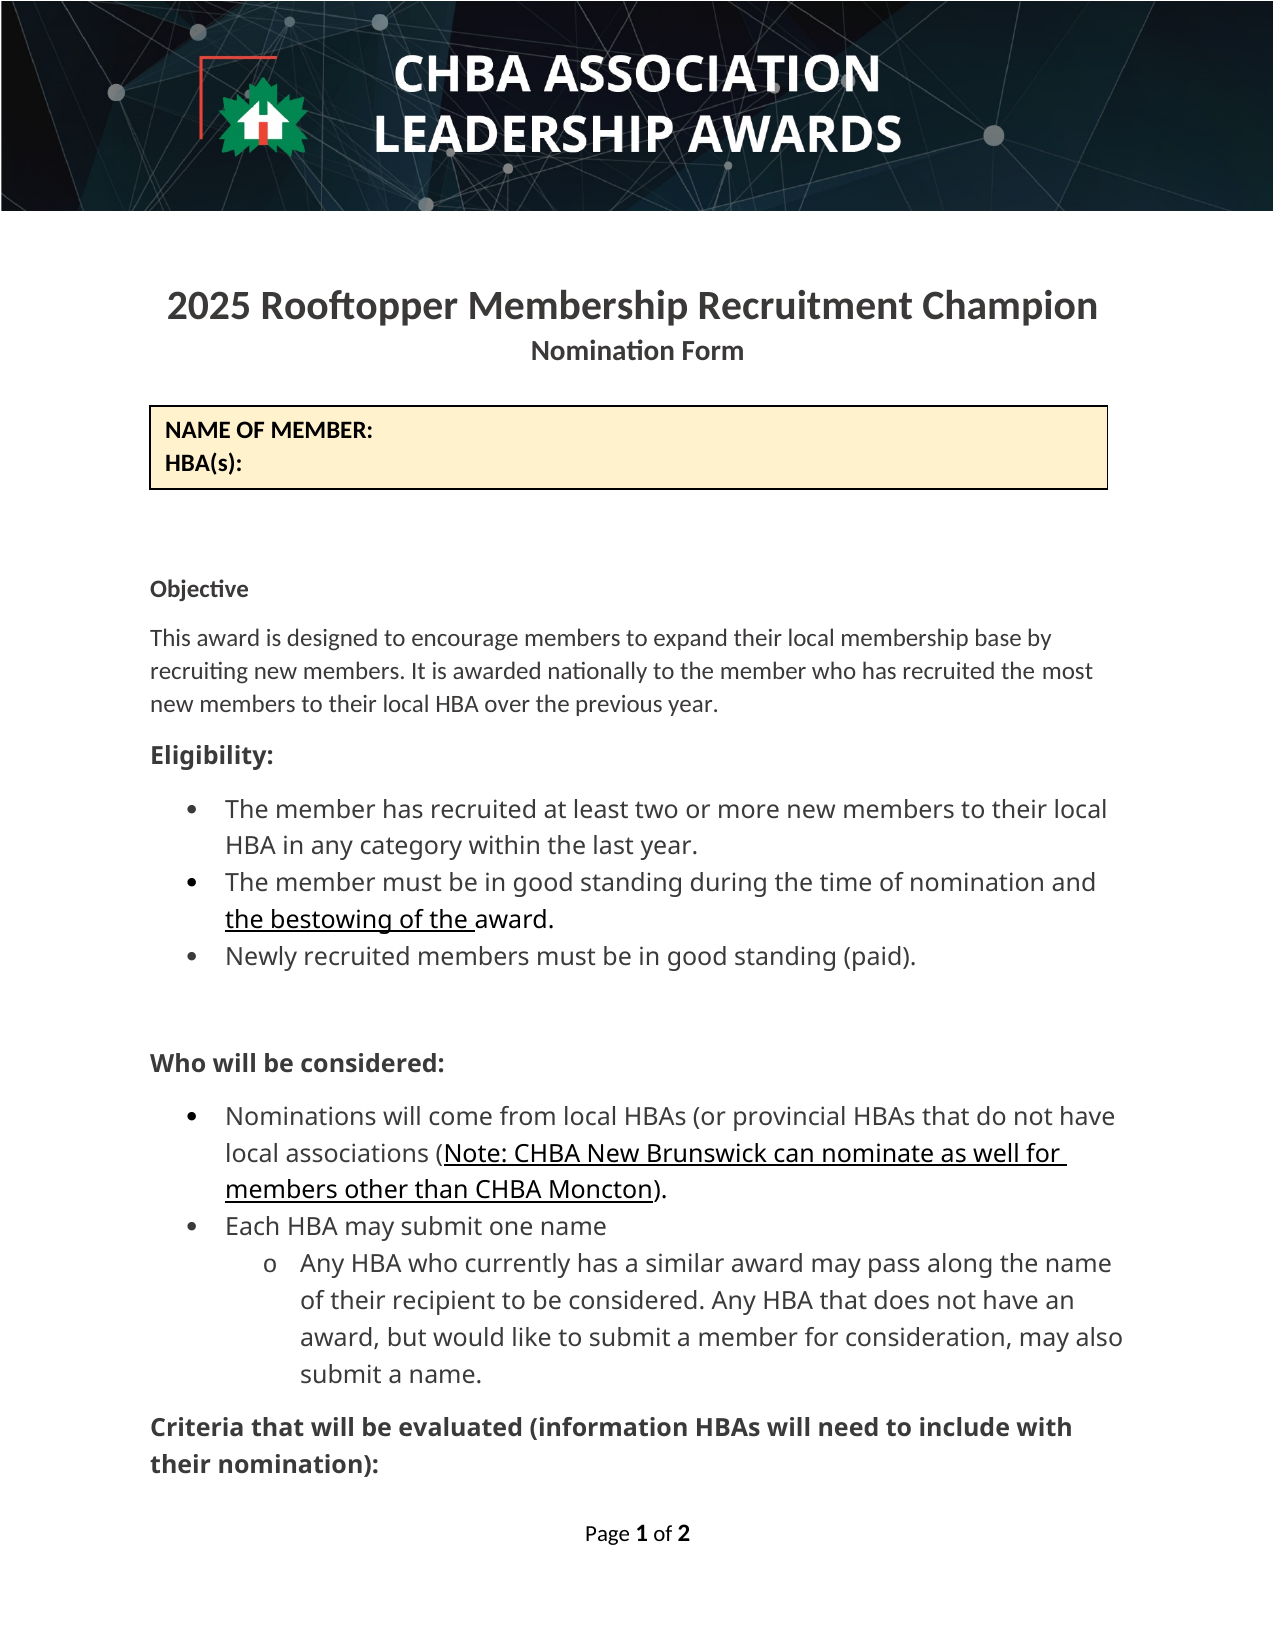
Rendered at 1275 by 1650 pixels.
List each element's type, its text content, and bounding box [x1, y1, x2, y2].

text This award is designed to encourage members to expand their local membership base by recruiting new members. It is awarded nationally to the member who has recruited the most new members to their local HBA over the previous year. [150, 622, 1125, 719]
list Newly recruited members must be in good standing (paid). [187, 938, 1125, 972]
text Who will be considered: [150, 1045, 1125, 1079]
list Each HBA may submit one name [187, 1209, 1125, 1243]
list Nominations will come from local HBAs (or provincial HBAs that do not have local associations (Note: CHBA New Brunswick can nominate as well for members other than CHBA Moncton). [187, 1099, 1125, 1206]
text 2025 Rooftopper Membership Recruitment Champion Nomination Form [150, 210, 1125, 368]
list The member has recruited at least two or more new members to their local HBA in any category within the last year. [187, 791, 1125, 862]
list The member must be in good standing during the time of nomination and the bestowing of the award. [187, 865, 1125, 936]
picture [0, 1, 1273, 210]
text Criteria that will be evaluated (information HBAs will need to include with their nomination): [150, 1410, 1125, 1481]
list Any HBA who currently has a similar award may pass along the name of their recipient to be considered. Any HBA that does not have an award, but would like to submit a member for consideration, may also submit a name. [262, 1246, 1125, 1390]
text Eligibility: [150, 738, 1125, 772]
text Objective [150, 387, 1125, 603]
